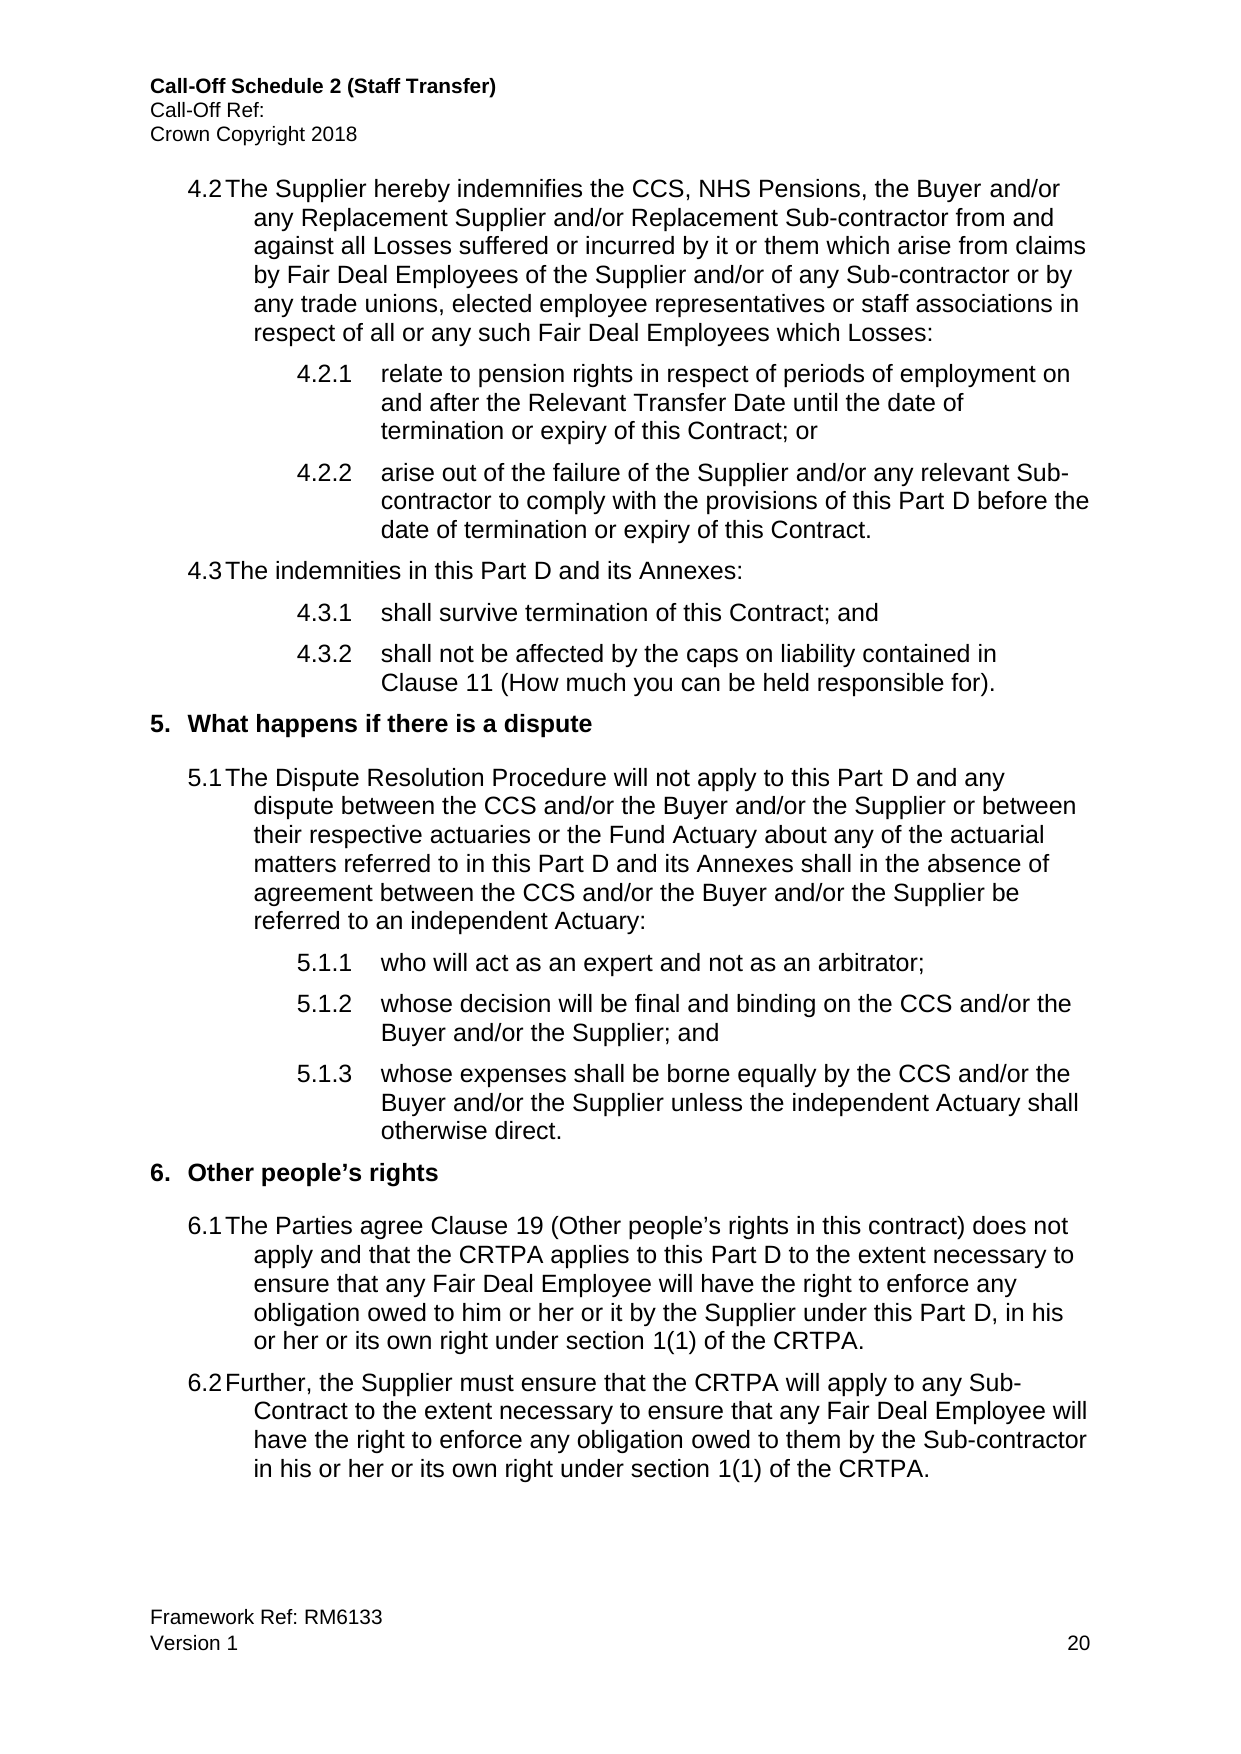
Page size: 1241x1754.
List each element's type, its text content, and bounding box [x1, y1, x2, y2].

text who will act as an expert and not as an arbitrator; [297, 947, 1090, 976]
text What happens if there is a dispute [150, 709, 1090, 737]
text Further, the Supplier must ensure that the CRTPA will apply to any Sub-Contract to the extent necessary to ensure that any Fair Deal Employee will have the right to enforce any obligation owed to them by the Sub-contractor in his or her or its own right under section 1(1) of the CRTPA. [187, 1367, 1090, 1482]
text shall survive termination of this Contract; and [297, 597, 1090, 626]
text The Supplier hereby indemnifies the CCS, NHS Pensions, the Buyer and/or any Replacement Supplier and/or Replacement Sub-contractor from and against all Losses suffered or incurred by it or them which arise from claims by Fair Deal Employees of the Supplier and/or of any Sub-contractor or by any trade unions, elected employee representatives or staff associations in respect of all or any such Fair Deal Employees which Losses: [187, 174, 1090, 346]
text whose decision will be final and binding on the CCS and/or the Buyer and/or the Supplier; and [297, 989, 1090, 1046]
text The Dispute Resolution Procedure will not apply to this Part D and any dispute between the CCS and/or the Buyer and/or the Supplier or between their respective actuaries or the Fund Actuary about any of the actuarial matters referred to in this Part D and its Annexes shall in the absence of agreement between the CCS and/or the Buyer and/or the Supplier be referred to an independent Actuary: [187, 762, 1090, 935]
text relate to pension rights in respect of periods of employment on and after the Relevant Transfer Date until the date of termination or expiry of this Contract; or [297, 359, 1090, 445]
text arise out of the failure of the Supplier and/or any relevant Sub-contractor to comply with the provisions of this Part D before the date of termination or expiry of this Contract. [297, 457, 1090, 544]
text shall not be affected by the caps on liability contained in Clause 11 (How much you can be held responsible for). [297, 639, 1090, 696]
text The Parties agree Clause 19 (Other people’s rights in this contract) does not apply and that the CRTPA applies to this Part D to the extent necessary to ensure that any Fair Deal Employee will have the right to enforce any obligation owed to him or her or it by the Supplier under this Part D, in his or her or its own right under section 1(1) of the CRTPA. [187, 1211, 1090, 1355]
text Other people’s rights [150, 1157, 1090, 1186]
text whose expenses shall be borne equally by the CCS and/or the Buyer and/or the Supplier unless the independent Actuary shall otherwise direct. [297, 1059, 1090, 1145]
text The indemnities in this Part D and its Annexes: [187, 556, 1090, 585]
